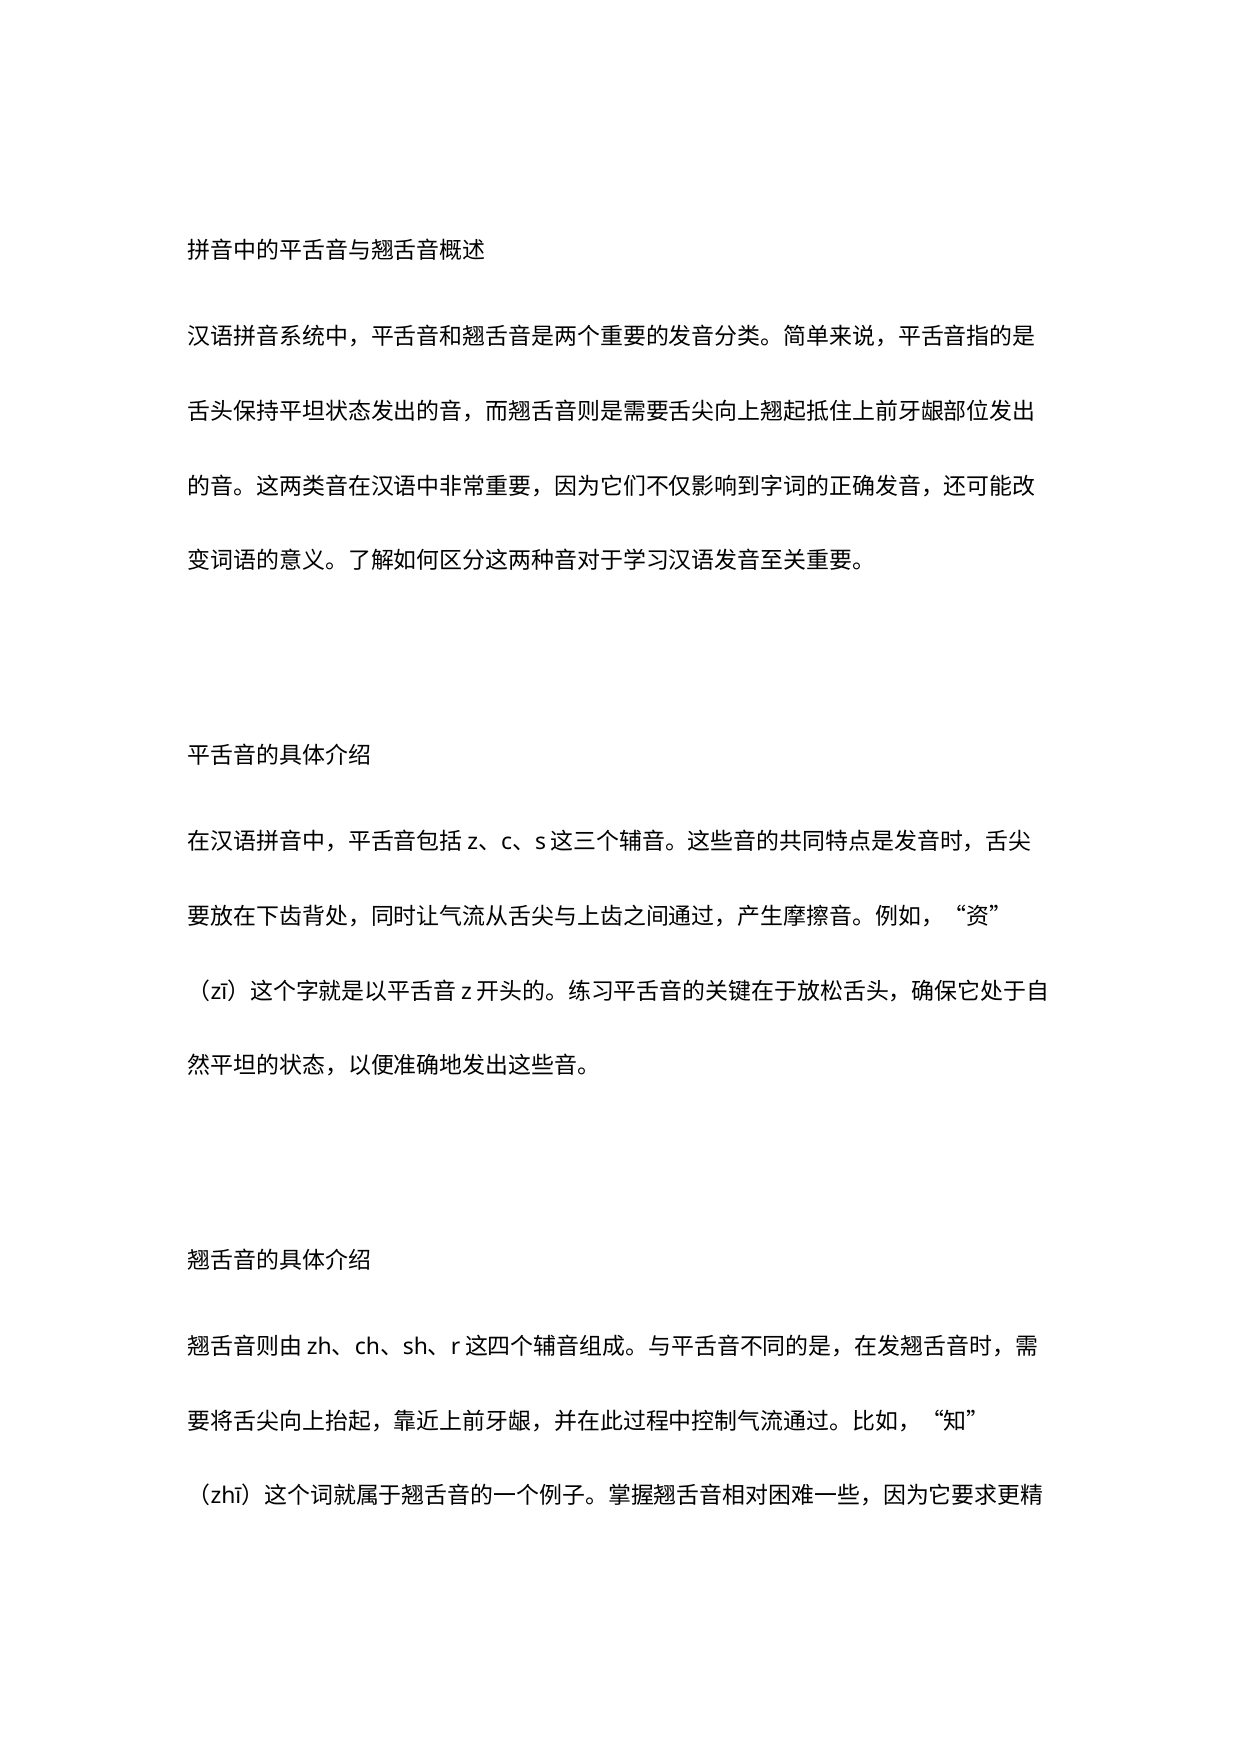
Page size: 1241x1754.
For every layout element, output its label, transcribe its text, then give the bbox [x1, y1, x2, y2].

text 在汉语拼音中，平舌音包括z、c、s这三个辅音。这些音的共同特点是发音时，舌尖要放在下齿背处，同时让气流从舌尖与上齿之间通过，产生摩擦音。例如，“资”（zī）这个字就是以平舌音z开头的。练习平舌音的关键在于放松舌头，确保它处于自然平坦的状态，以便准确地发出这些音。 [187, 807, 1053, 1096]
text 翘舌音的具体介绍 [187, 1226, 1053, 1291]
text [187, 1312, 1053, 1527]
text 汉语拼音系统中，平舌音和翘舌音是两个重要的发音分类。简单来说，平舌音指的是舌头保持平坦状态发出的音，而翘舌音则是需要舌尖向上翘起抵住上前牙龈部位发出的音。这两类音在汉语中非常重要，因为它们不仅影响到字词的正确发音，还可能改变词语的意义。了解如何区分这两种音对于学习汉语发音至关重要。 [187, 302, 1053, 591]
text 平舌音的具体介绍 [187, 721, 1053, 786]
text 拼音中的平舌音与翘舌音概述 [187, 216, 1053, 281]
